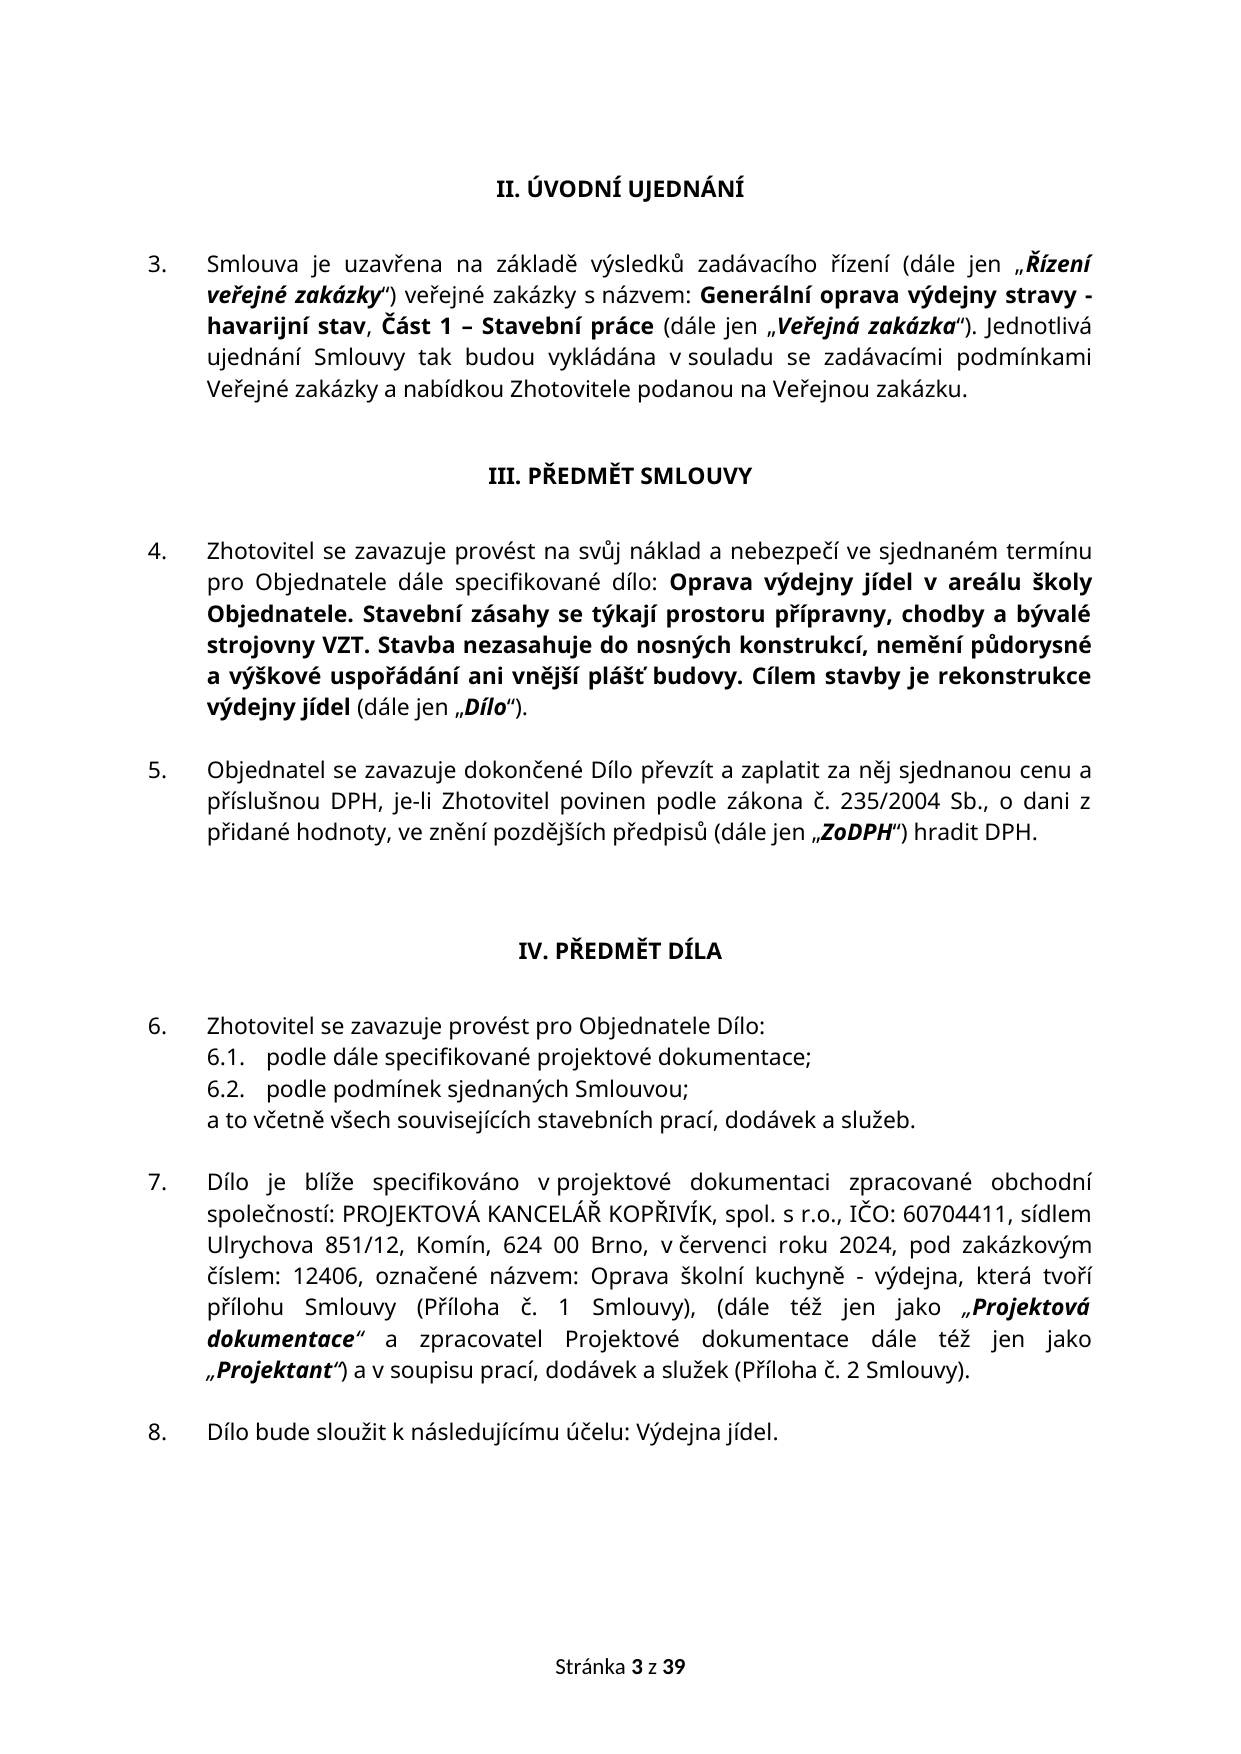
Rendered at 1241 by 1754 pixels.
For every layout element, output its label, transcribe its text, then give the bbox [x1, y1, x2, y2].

list podle podmínek sjednaných Smlouvou; [207, 1073, 1093, 1104]
subtitle ÚVODNÍ UJEDNÁNÍ [148, 173, 1093, 204]
subtitle PŘEDMĚT SMLOUVY [148, 460, 1093, 491]
list Dílo bude sloužit k následujícímu účelu: Výdejna jídel. [148, 1416, 1093, 1448]
list Smlouva je uzavřena na základě výsledků zadávacího řízení (dále jen „Řízení veřejné zakázky“) veřejné zakázky s názvem: Generální oprava výdejny stravy - havarijní stav, Část 1 – Stavební práce (dále jen „Veřejná zakázka“). Jednotlivá ujednání Smlouvy tak budou vykládána v souladu se zadávacími podmínkami Veřejné zakázky a nabídkou Zhotovitele podanou na Veřejnou zakázku. [148, 248, 1093, 404]
list Dílo je blíže specifikováno v projektové dokumentaci zpracované obchodní společností: PROJEKTOVÁ KANCELÁŘ KOPŘIVÍK, spol. s r.o., IČO: 60704411, sídlem Ulrychova 851/12, Komín, 624 00 Brno, v červenci roku 2024, pod zakázkovým číslem: 12406, označené názvem: Oprava školní kuchyně - výdejna, která tvoří přílohu Smlouvy (Příloha č. 1 Smlouvy), (dále též jen jako „Projektová dokumentace“ a zpracovatel Projektové dokumentace dále též jen jako „Projektant“) a v soupisu prací, dodávek a služek (Příloha č. 2 Smlouvy). [148, 1166, 1093, 1385]
list Zhotovitel se zavazuje provést na svůj náklad a nebezpečí ve sjednaném termínu pro Objednatele dále specifikované dílo: Oprava výdejny jídel v areálu školy Objednatele. Stavební zásahy se týkají prostoru přípravny, chodby a bývalé strojovny VZT. Stavba nezasahuje do nosných konstrukcí, nemění půdorysné a výškové uspořádání ani vnější plášť budovy. Cílem stavby je rekonstrukce výdejny jídel (dále jen „Dílo“). [148, 535, 1093, 723]
text a to včetně všech souvisejících stavebních prací, dodávek a služeb. [207, 1104, 1093, 1135]
subtitle PŘEDMĚT DÍLA [148, 935, 1093, 966]
list Zhotovitel se zavazuje provést pro Objednatele Dílo: [148, 1010, 1093, 1041]
list podle dále specifikované projektové dokumentace; [207, 1041, 1093, 1073]
list Objednatel se zavazuje dokončené Dílo převzít a zaplatit za něj sjednanou cenu a příslušnou DPH, je-li Zhotovitel povinen podle zákona č. 235/2004 Sb., o dani z přidané hodnoty, ve znění pozdějších předpisů (dále jen „ZoDPH“) hradit DPH. [148, 754, 1093, 848]
